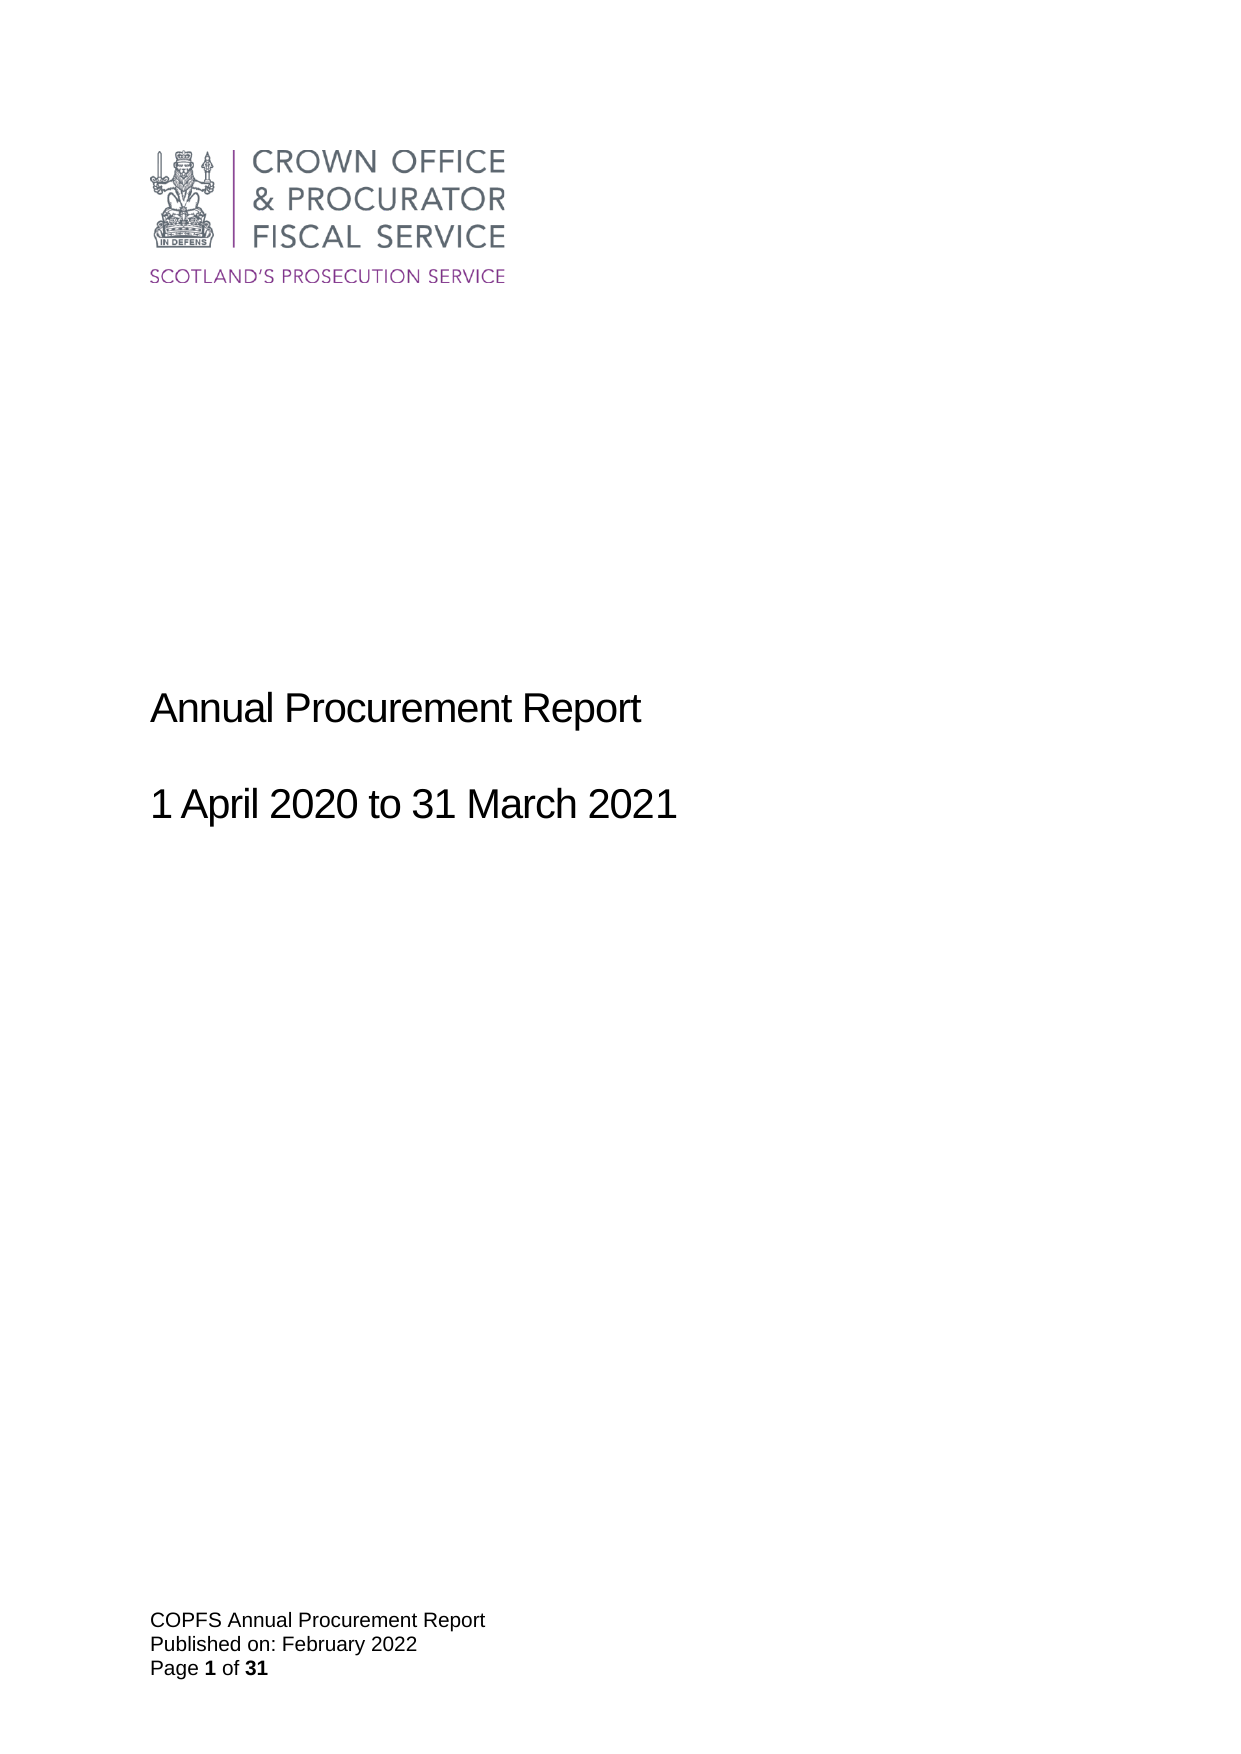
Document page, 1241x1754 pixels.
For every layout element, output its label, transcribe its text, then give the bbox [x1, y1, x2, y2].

title Annual Procurement Report [150, 684, 1090, 732]
picture [150, 150, 505, 283]
title 1 April 2020 to 31 March 2021 [150, 779, 1090, 827]
